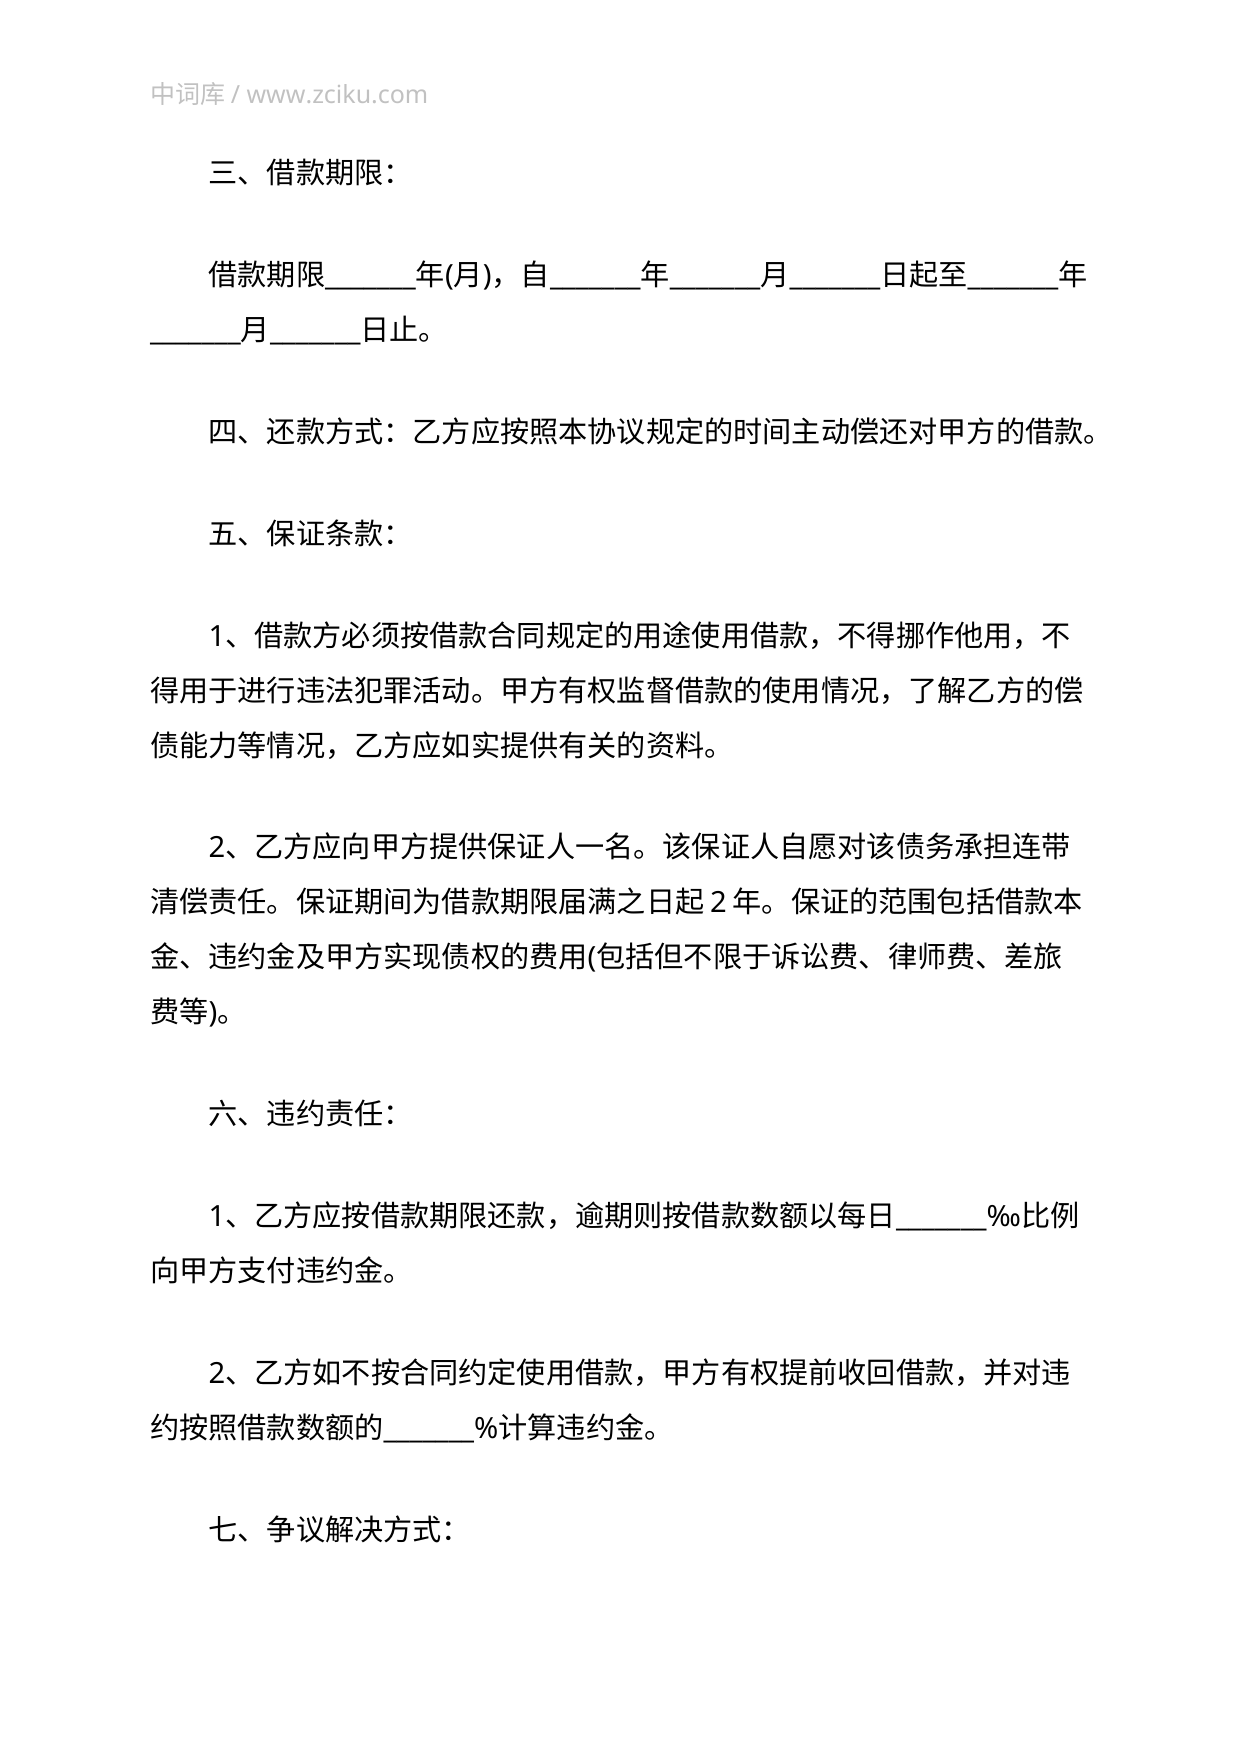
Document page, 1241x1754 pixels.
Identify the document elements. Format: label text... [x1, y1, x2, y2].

text 五、保证条款： [150, 511, 1090, 553]
text 1、借款方必须按借款合同规定的用途使用借款，不得挪作他用，不得用于进行违法犯罪活动。甲方有权监督借款的使用情况，了解乙方的偿债能力等情况，乙方应如实提供有关的资料。 [150, 612, 1090, 764]
text 2、乙方应向甲方提供保证人一名。该保证人自愿对该债务承担连带清偿责任。保证期间为借款期限届满之日起2年。保证的范围包括借款本金、违约金及甲方实现债权的费用(包括但不限于诉讼费、律师费、差旅费等)。 [150, 824, 1090, 1031]
text 1、乙方应按借款期限还款，逾期则按借款数额以每日_______‰比例向甲方支付违约金。 [150, 1193, 1090, 1290]
text 三、借款期限： [150, 150, 1090, 192]
text 六、违约责任： [150, 1091, 1090, 1133]
text 七、争议解决方式： [150, 1506, 1090, 1549]
text 借款期限_______年(月)，自_______年_______月_______日起至_______年_______月_______日止。 [150, 252, 1090, 349]
text 2、乙方如不按合同约定使用借款，甲方有权提前收回借款，并对违约按照借款数额的_______%计算违约金。 [150, 1349, 1090, 1447]
text 四、还款方式：乙方应按照本协议规定的时间主动偿还对甲方的借款。 [150, 409, 1090, 451]
